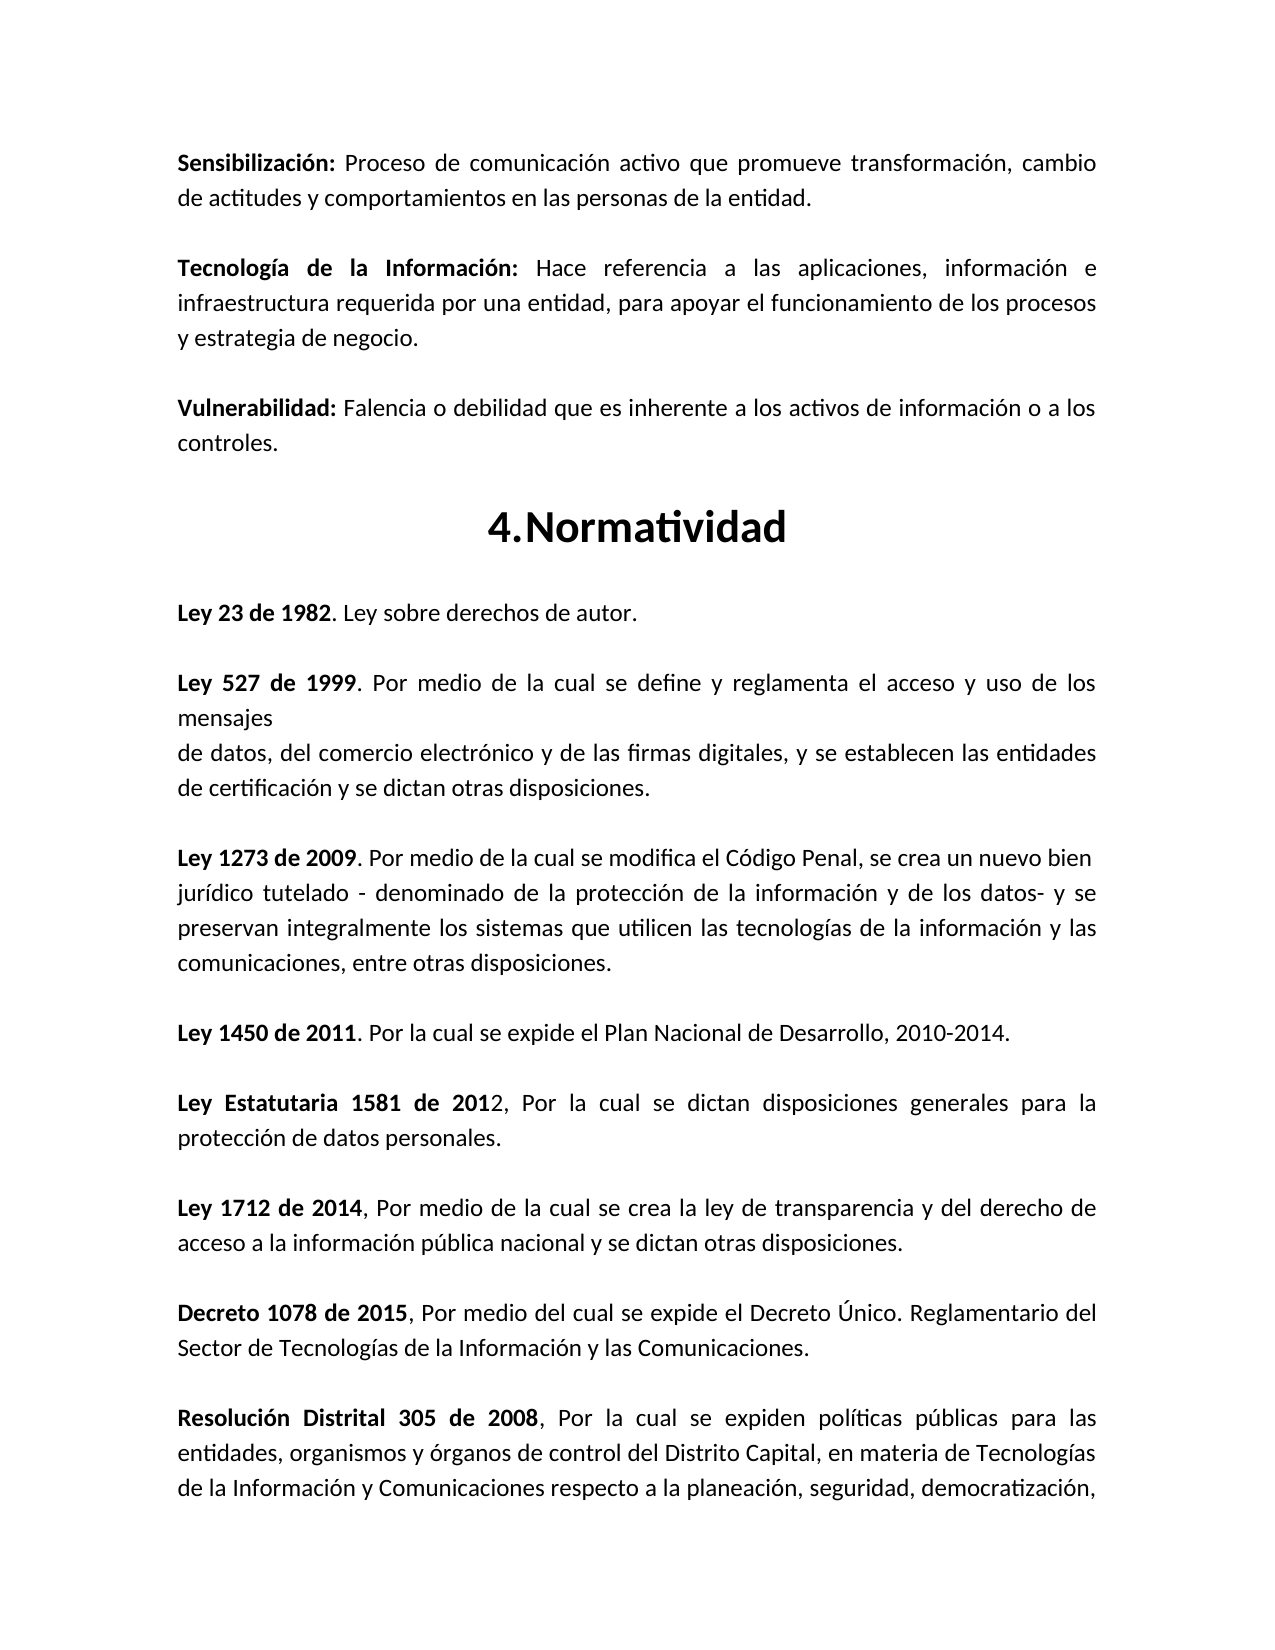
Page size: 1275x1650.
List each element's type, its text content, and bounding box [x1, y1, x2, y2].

text Sensibilización: Proceso de comunicación activo que promueve transformación, cambio de actitudes y comportamientos en las personas de la entidad. [177, 148, 1098, 213]
text Ley 1273 de 2009. Por medio de la cual se modifica el Código Penal, se crea un nuevo bien [177, 842, 1098, 872]
text Vulnerabilidad: Falencia o debilidad que es inherente a los activos de información o a los controles. [177, 393, 1098, 458]
text Ley 23 de 1982. Ley sobre derechos de autor. [177, 597, 1098, 627]
text Ley 527 de 1999. Por medio de la cual se define y reglamenta el acceso y uso de los mensajes [177, 667, 1098, 732]
list Normatividad [177, 498, 1098, 553]
text Decreto 1078 de 2015, Por medio del cual se expide el Decreto Único. Reglamentario del Sector de Tecnologías de la Información y las Comunicaciones. [177, 1297, 1098, 1362]
text Ley 1712 de 2014, Por medio de la cual se crea la ley de transparencia y del derecho de acceso a la información pública nacional y se dictan otras disposiciones. [177, 1192, 1098, 1257]
text Ley Estatutaria 1581 de 2012, Por la cual se dictan disposiciones generales para la protección de datos personales. [177, 1087, 1098, 1152]
text de datos, del comercio electrónico y de las firmas digitales, y se establecen las entidades de certificación y se dictan otras disposiciones. [177, 737, 1098, 802]
text Tecnología de la Información: Hace referencia a las aplicaciones, información e infraestructura requerida por una entidad, para apoyar el funcionamiento de los procesos y estrategia de negocio. [177, 253, 1098, 353]
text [177, 1402, 1098, 1502]
text jurídico tutelado - denominado de la protección de la información y de los datos- y se preservan integralmente los sistemas que utilicen las tecnologías de la información y las comunicaciones, entre otras disposiciones. [177, 877, 1098, 977]
text Ley 1450 de 2011. Por la cual se expide el Plan Nacional de Desarrollo, 2010-2014. [177, 1017, 1098, 1047]
